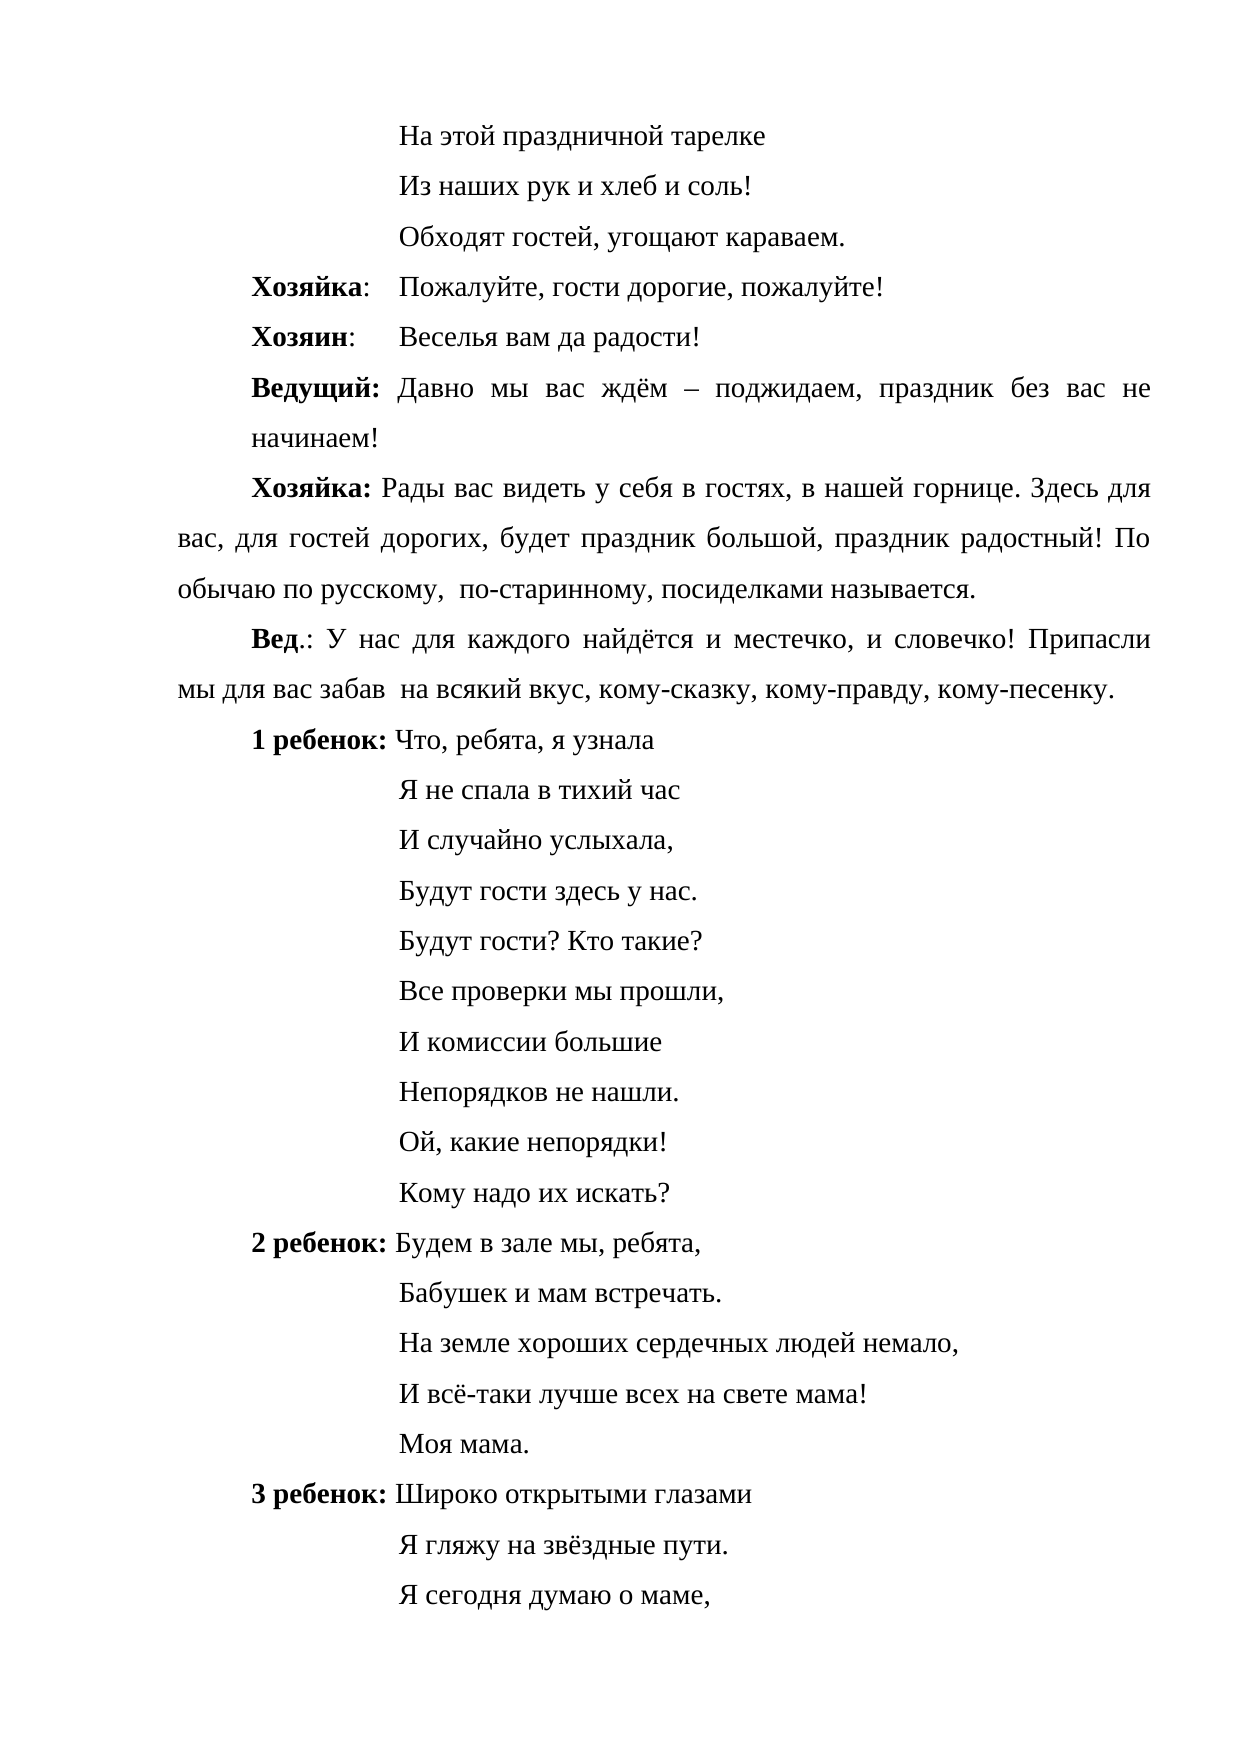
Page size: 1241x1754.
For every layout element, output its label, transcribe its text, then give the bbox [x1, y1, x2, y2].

text Моя мама. [325, 1426, 1152, 1460]
text Ой, какие непорядки! [325, 1124, 1152, 1158]
text Бабушек и мам встречать. [325, 1275, 1152, 1309]
text Будут гости? Кто такие? [325, 923, 1152, 957]
text Все проверки мы прошли, [325, 973, 1152, 1007]
text И случайно услыхала, [325, 822, 1152, 856]
text На земле хороших сердечных людей немало, [325, 1326, 1152, 1359]
text Ведущий: Давно мы вас ждём – поджидаем, праздник без вас не начинаем! [251, 370, 1152, 453]
text Непорядков не нашли. [325, 1074, 1152, 1108]
text На этой праздничной тарелке [325, 118, 1152, 152]
text Будут гости здесь у нас. [325, 873, 1152, 906]
text И комиссии большие [325, 1024, 1152, 1057]
text Я не спала в тихий час [325, 772, 1152, 806]
text 1 ребенок: Что, ребята, я узнала [177, 722, 1152, 755]
text Из наших рук и хлеб и соль! [325, 168, 1152, 202]
text Хозяйка: Пожалуйте, гости дорогие, пожалуйте! [177, 269, 1152, 303]
text Вед.: У нас для каждого найдётся и местечко, и словечко! Припасли мы для вас забав на всякий вкус, кому-сказку, кому-правду, кому-песенку. [177, 621, 1152, 705]
text Хозяйка: Рады вас видеть у себя в гостях, в нашей горнице. Здесь для вас, для гостей дорогих, будет праздник большой, праздник радостный! По обычаю по русскому, по-старинному, посиделками называется. [177, 470, 1152, 604]
text Обходят гостей, угощают караваем. [325, 219, 1152, 252]
text 2 ребенок: Будем в зале мы, ребята, [177, 1225, 1152, 1258]
text И всё-таки лучше всех на свете мама! [325, 1376, 1152, 1409]
text 3 ребенок: Широко открытыми глазами [177, 1477, 1152, 1510]
text Кому надо их искать? [325, 1175, 1152, 1208]
text Хозяин: Веселья вам да радости! [177, 319, 1152, 353]
text Я гляжу на звёздные пути. [325, 1527, 1152, 1560]
text Я сегодня думаю о маме, [325, 1577, 1152, 1611]
